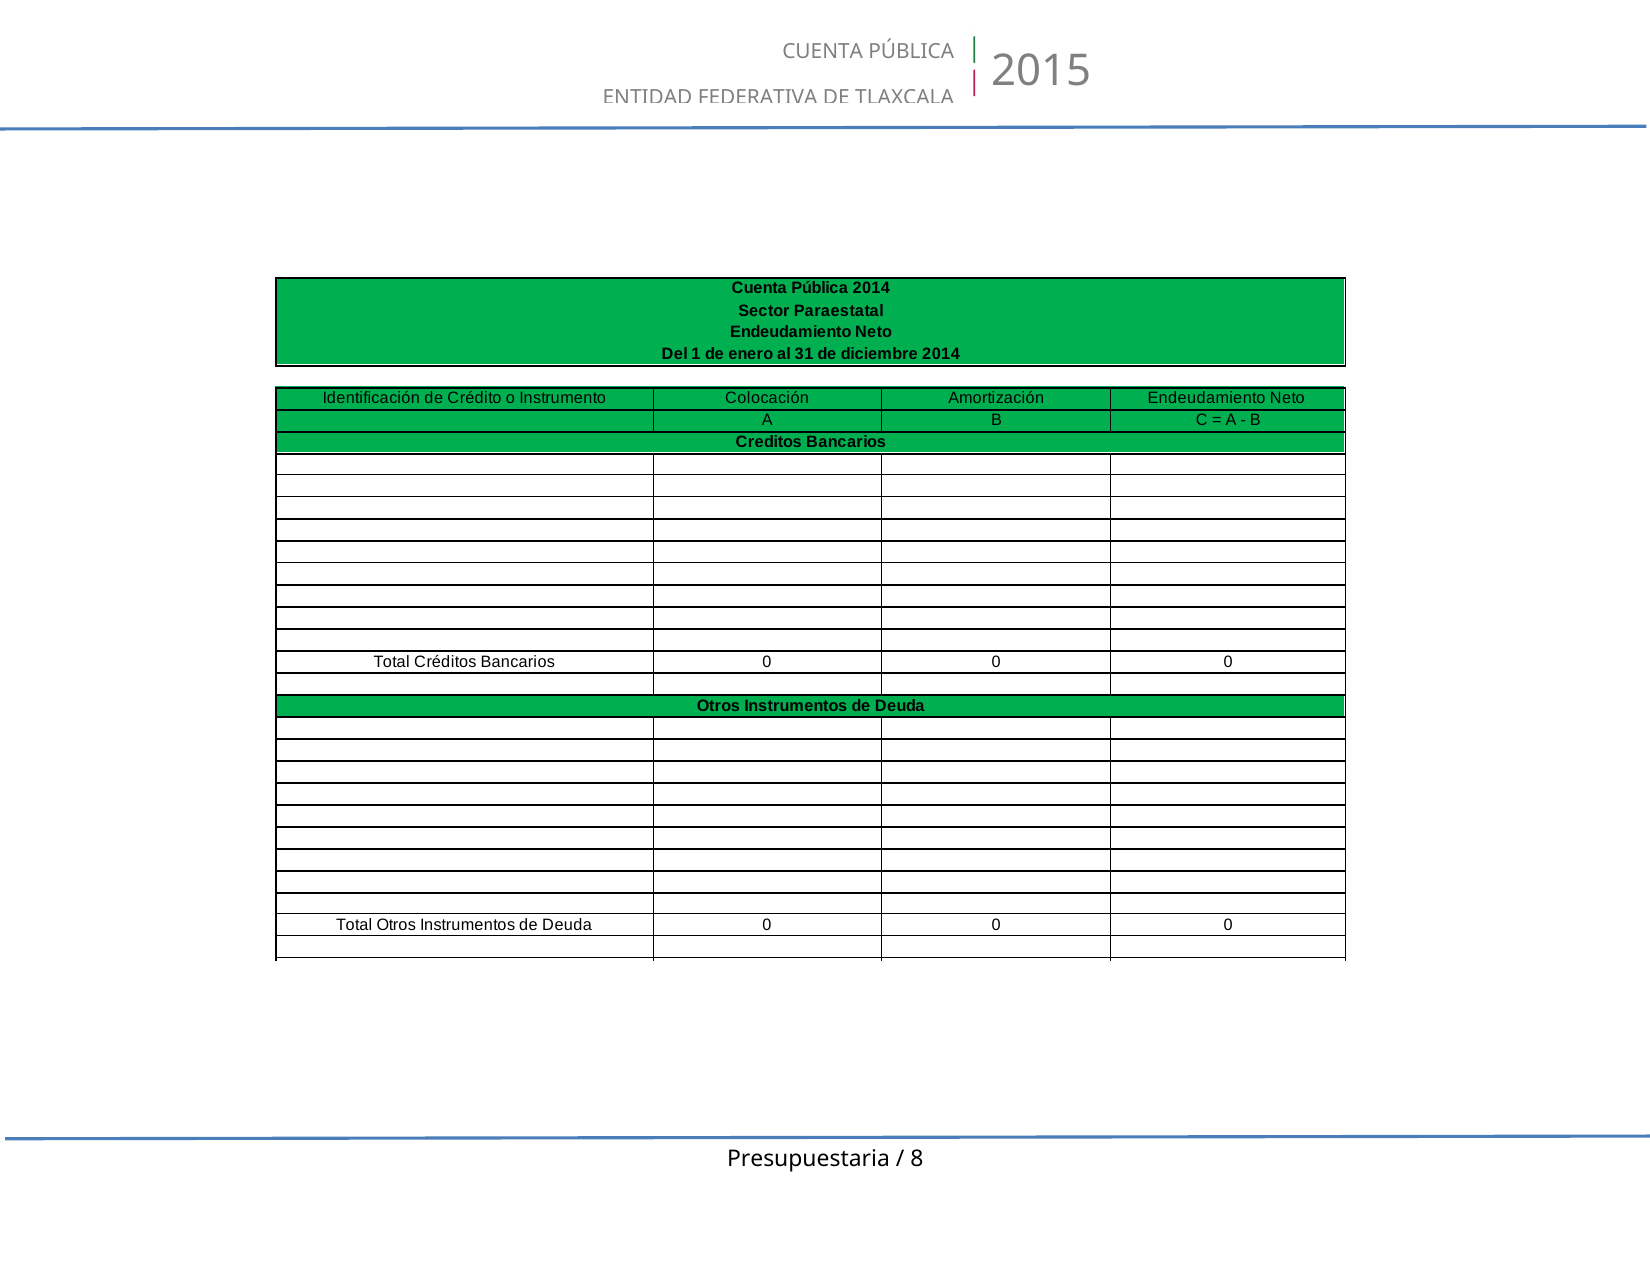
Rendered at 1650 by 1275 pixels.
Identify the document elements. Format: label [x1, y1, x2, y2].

picture [968, 28, 985, 99]
